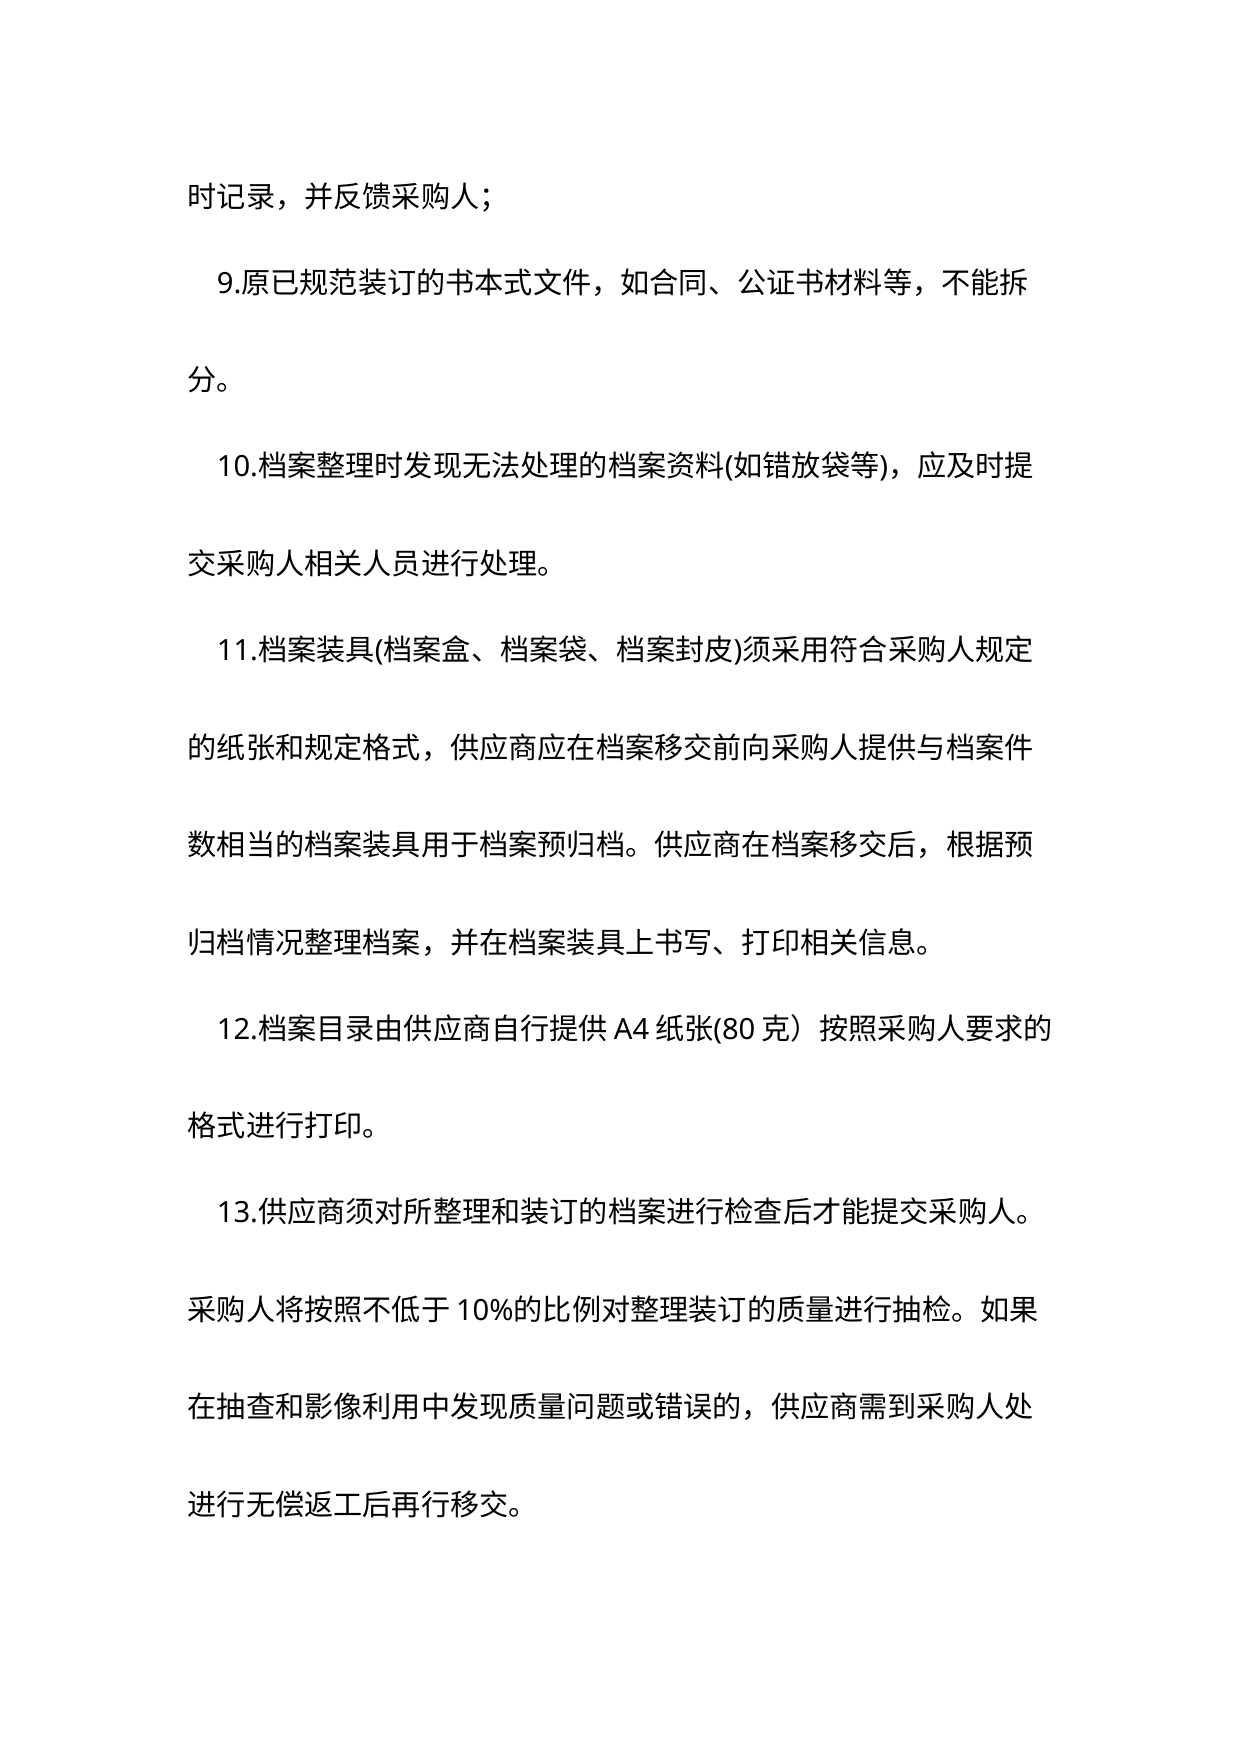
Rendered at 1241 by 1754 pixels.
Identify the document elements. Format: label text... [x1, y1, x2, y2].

list 13.供应商须对所整理和装订的档案进行检查后才能提交采购人。采购人将按照不低于10%的比例对整理装订的质量进行抽检。如果在抽查和影像利用中发现质量问题或错误的，供应商需到采购人处进行无偿返工后再行移交。 [187, 1178, 1053, 1535]
list 10.档案整理时发现无法处理的档案资料(如错放袋等)，应及时提交采购人相关人员进行处理。 [187, 432, 1053, 594]
list 9.原已规范装订的书本式文件，如合同、公证书材料等，不能拆分。 [187, 248, 1053, 411]
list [187, 162, 1053, 227]
list 11.档案装具(档案盒、档案袋、档案封皮)须采用符合采购人规定的纸张和规定格式，供应商应在档案移交前向采购人提供与档案件数相当的档案装具用于档案预归档。供应商在档案移交后，根据预归档情况整理档案，并在档案装具上书写、打印相关信息。 [187, 615, 1053, 973]
list 12.档案目录由供应商自行提供A4纸张(80克）按照采购人要求的格式进行打印。 [187, 994, 1053, 1157]
